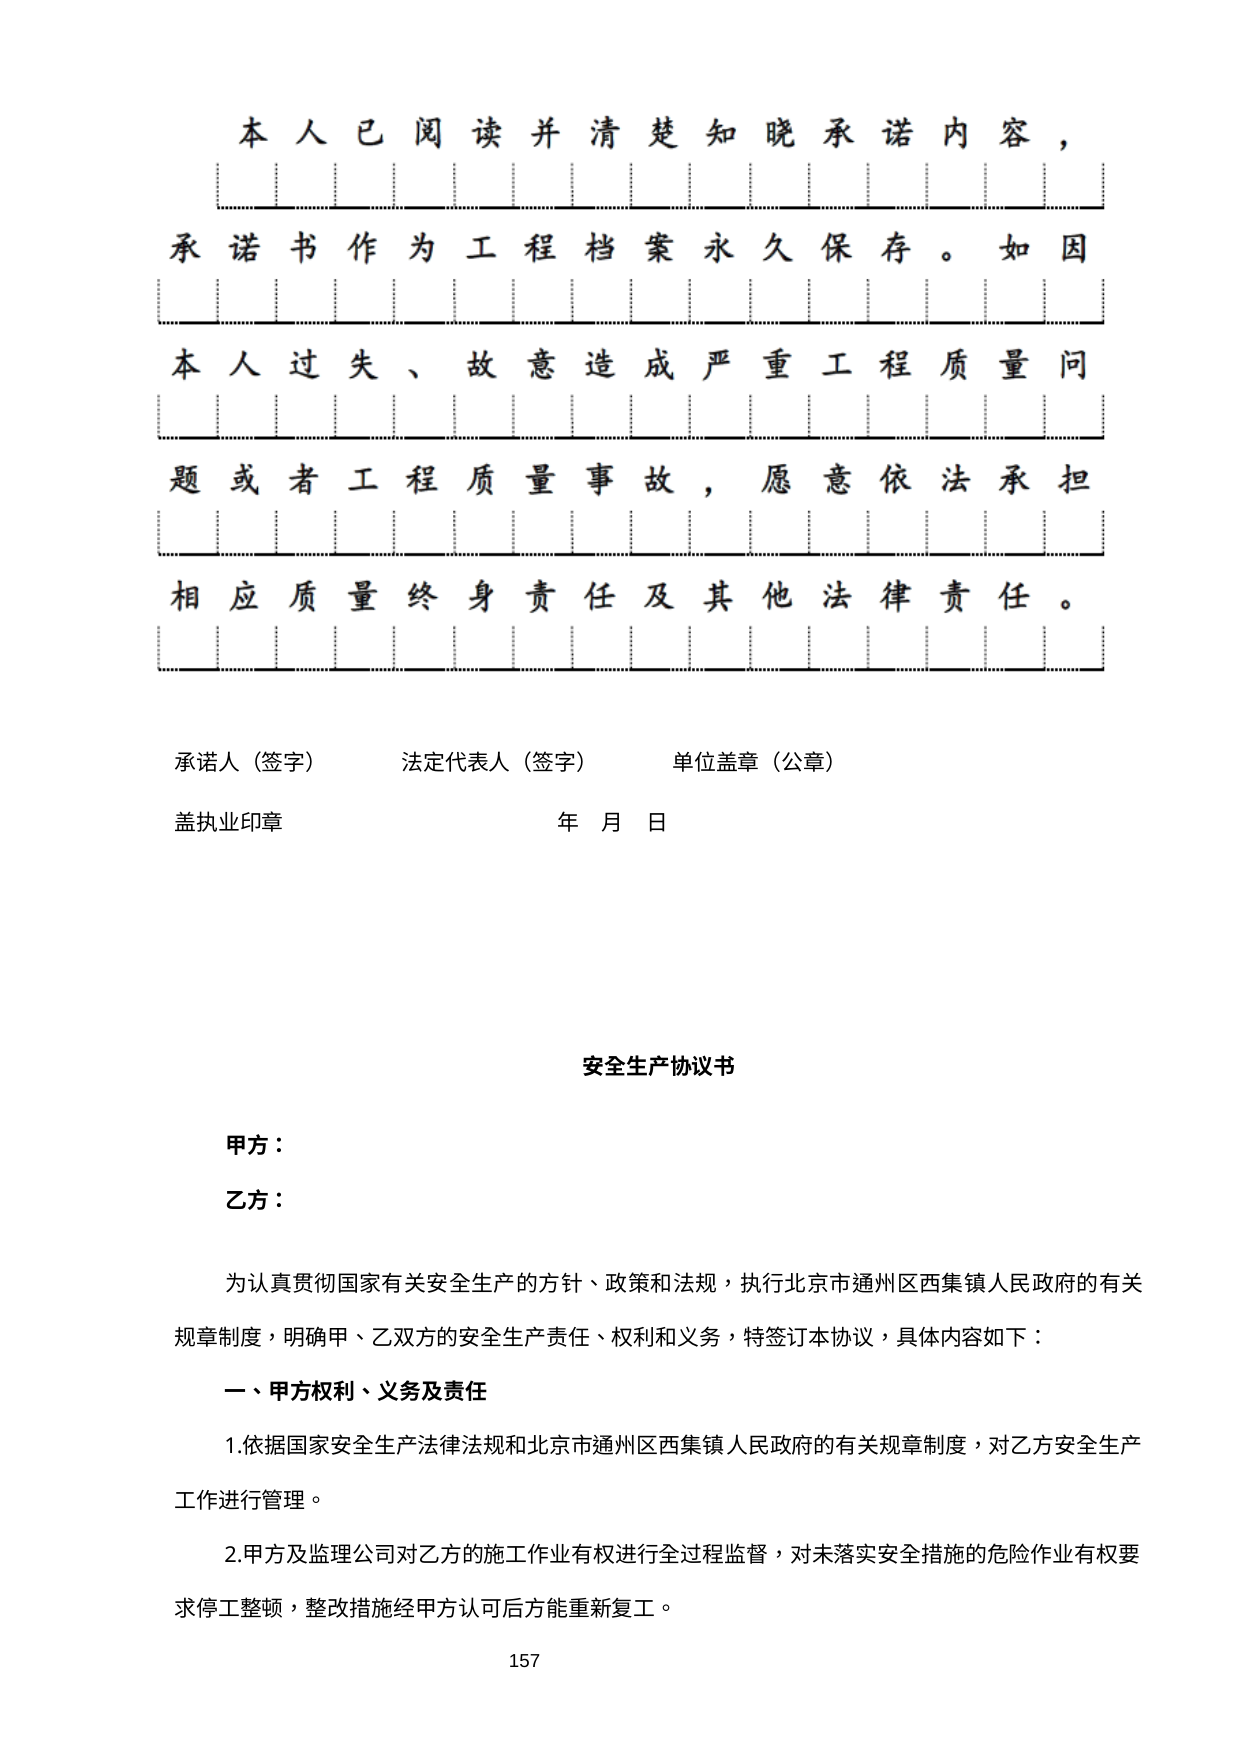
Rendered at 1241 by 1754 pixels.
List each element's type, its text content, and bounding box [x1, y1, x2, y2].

picture [111, 91, 1133, 683]
text 1.依据国家安全生产法律法规和北京市通州区西集镇人民政府的有关规章制度，对乙方安全生产工作进行管理。 [174, 1411, 1143, 1519]
text 安全生产协议书 [174, 1031, 1143, 1086]
text 甲方： [174, 1111, 1143, 1165]
text 承诺人（签字） 法定代表人（签字） 单位盖章（公章） [174, 747, 1143, 777]
text 乙方： [174, 1165, 1143, 1219]
text 一、甲方权利、义务及责任 [174, 1356, 1143, 1411]
text 2.甲方及监理公司对乙方的施工作业有权进行全过程监督，对未落实安全措施的危险作业有权要求停工整顿，整改措施经甲方认可后方能重新复工。 [174, 1519, 1143, 1627]
text 为认真贯彻国家有关安全生产的方针、政策和法规，执行北京市通州区西集镇人民政府的有关规章制度，明确甲、乙双方的安全生产责任、权利和义务，特签订本协议，具体内容如下： [174, 1248, 1143, 1356]
text 盖执业印章 年 月 日 [174, 807, 1143, 837]
